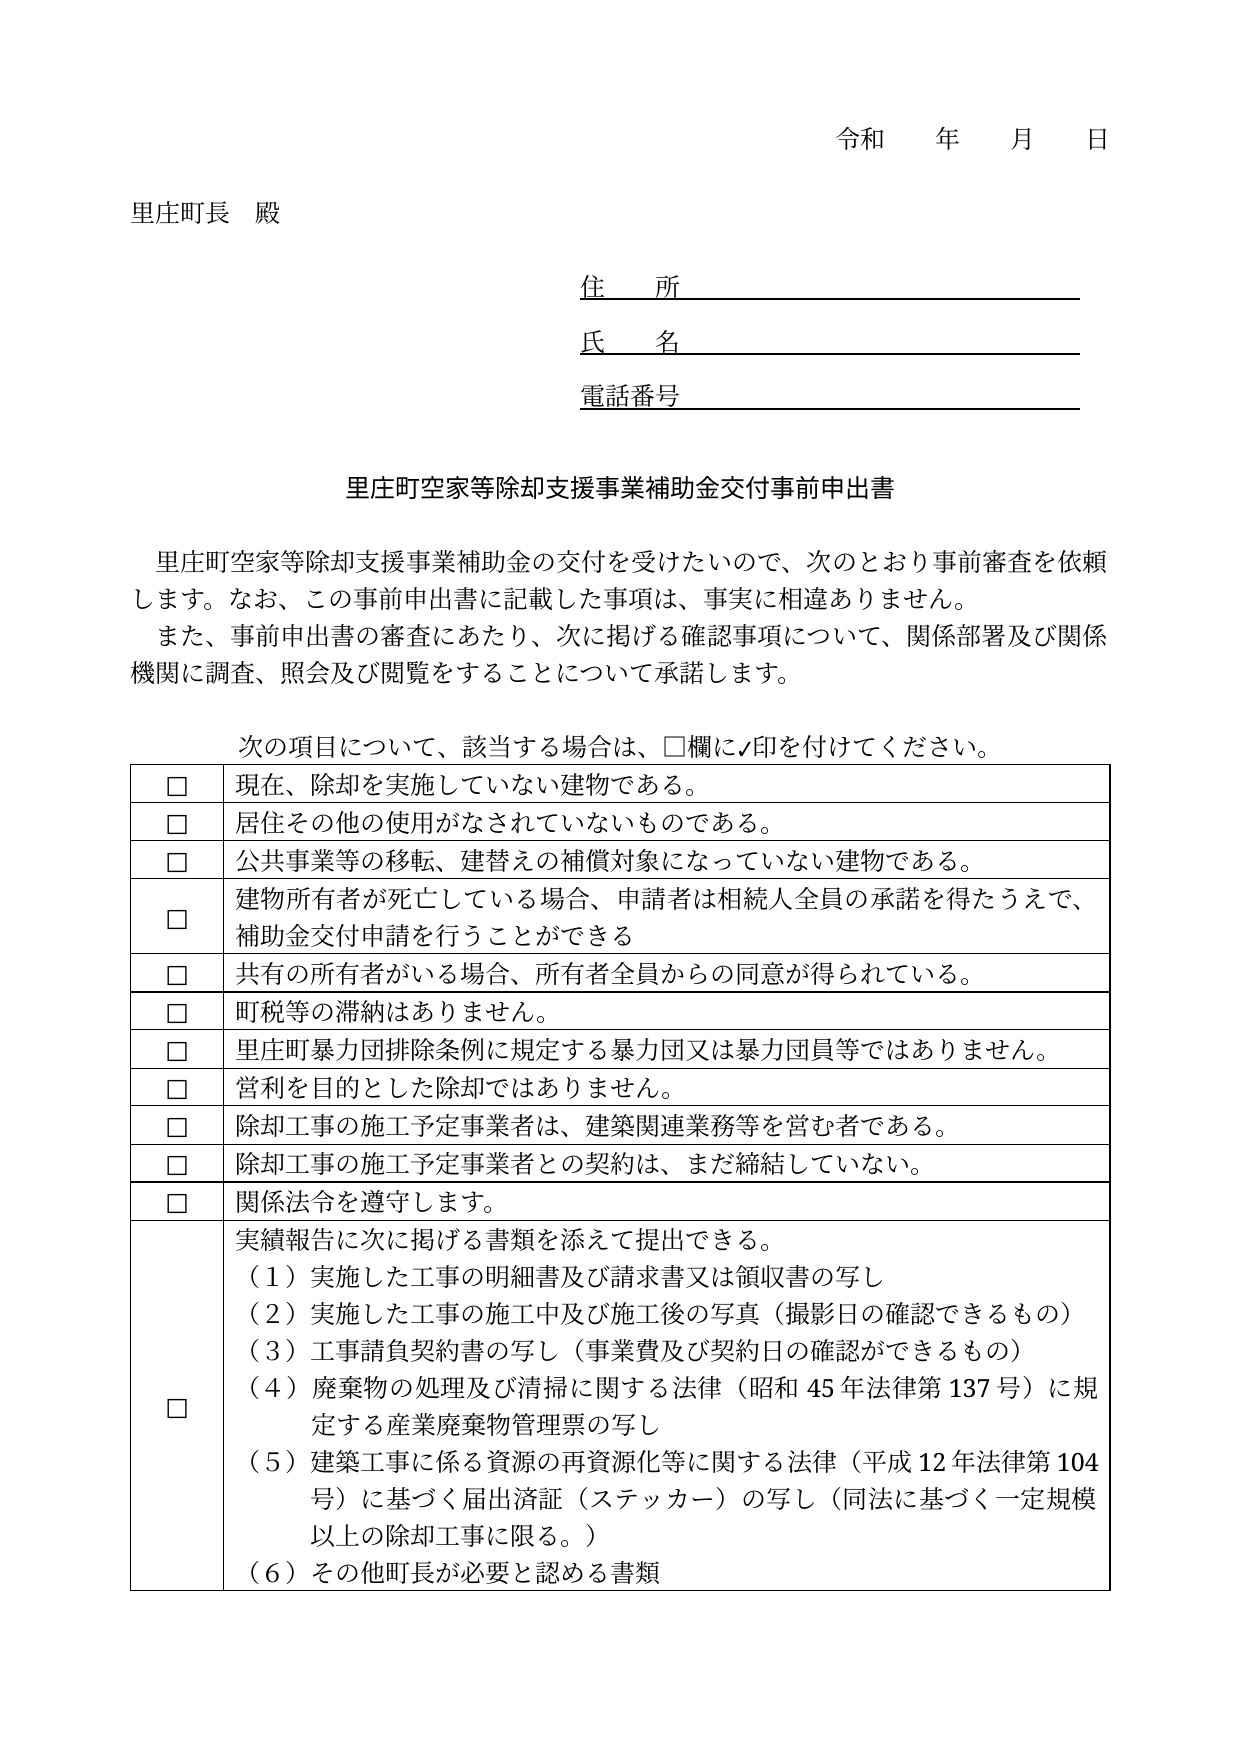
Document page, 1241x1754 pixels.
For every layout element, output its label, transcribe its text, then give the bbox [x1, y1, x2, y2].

table_cell □ [131, 1183, 223, 1219]
table_cell 居住その他の使用がなされていないものである。 [224, 803, 1109, 840]
text 里庄町長 殿 [130, 193, 1110, 230]
table_cell □ [131, 1106, 223, 1143]
table_header □ [131, 765, 223, 802]
table_cell 町税等の滞納はありません。 [224, 993, 1109, 1029]
table_cell □ [131, 841, 223, 878]
text また、事前申出書の審査にあたり、次に掲げる確認事項について、関係部署及び関係機関に調査、照会及び閲覧をすることについて承諾します。 [130, 616, 1110, 690]
text 電話番号 [130, 377, 1110, 413]
text 里庄町空家等除却支援事業補助金交付事前申出書 [130, 468, 1110, 505]
table_cell □ [131, 1145, 223, 1181]
text 氏 名 [130, 322, 1110, 359]
text 里庄町空家等除却支援事業補助金の交付を受けたいので、次のとおり事前審査を依頼します。なお、この事前申出書に記載した事項は、事実に相違ありません。 [130, 542, 1110, 616]
table_cell 営利を目的とした除却ではありません。 [224, 1069, 1109, 1105]
table_header 現在、除却を実施していない建物である。 [224, 765, 1109, 802]
table_cell □ [131, 803, 223, 840]
table_cell □ [131, 1030, 223, 1067]
text 住 所 [130, 267, 1110, 304]
text 令和 年 月 日 [130, 119, 1110, 156]
table_cell 共有の所有者がいる場合、所有者全員からの同意が得られている。 [224, 954, 1109, 991]
table_cell 公共事業等の移転、建替えの補償対象になっていない建物である。 [224, 841, 1109, 878]
table_cell 除却工事の施工予定事業者との契約は、まだ締結していない。 [224, 1145, 1109, 1181]
text 次の項目について、該当する場合は、□欄に✔印を付けてください。 [130, 727, 1110, 764]
table_cell □ [131, 1221, 223, 1590]
table_cell □ [131, 954, 223, 991]
table_cell □ [131, 879, 223, 953]
table_cell 関係法令を遵守します。 [224, 1183, 1109, 1219]
table_cell 除却工事の施工予定事業者は、建築関連業務等を営む者である。 [224, 1106, 1109, 1143]
table_cell 実績報告に次に掲げる書類を添えて提出できる。 （１）実施した工事の明細書及び請求書又は領収書の写し （２）実施した工事の施工中及び施工後の写真（撮影日の確認できるもの） （３）工事請負契約書の写し（事業費及び契約日の確認ができるもの） （４）廃棄物の処理及び清掃に関する法律（昭和45年法律第137号）に規定する産業廃棄物管理票の写し （５）建築工事に係る資源の再資源化等に関する法律（平成12年法律第104号）に基づく届出済証（ステッカー）の写し（同法に基づく一定規模以上の除却工事に限る。） （６）その他町長が必要と認める書類 [224, 1221, 1109, 1590]
table_cell □ [131, 993, 223, 1029]
table_cell 里庄町暴力団排除条例に規定する暴力団又は暴力団員等ではありません。 [224, 1030, 1109, 1067]
table_cell □ [131, 1069, 223, 1105]
table_cell 建物所有者が死亡している場合、申請者は相続人全員の承諾を得たうえで、補助金交付申請を行うことができる [224, 879, 1109, 953]
